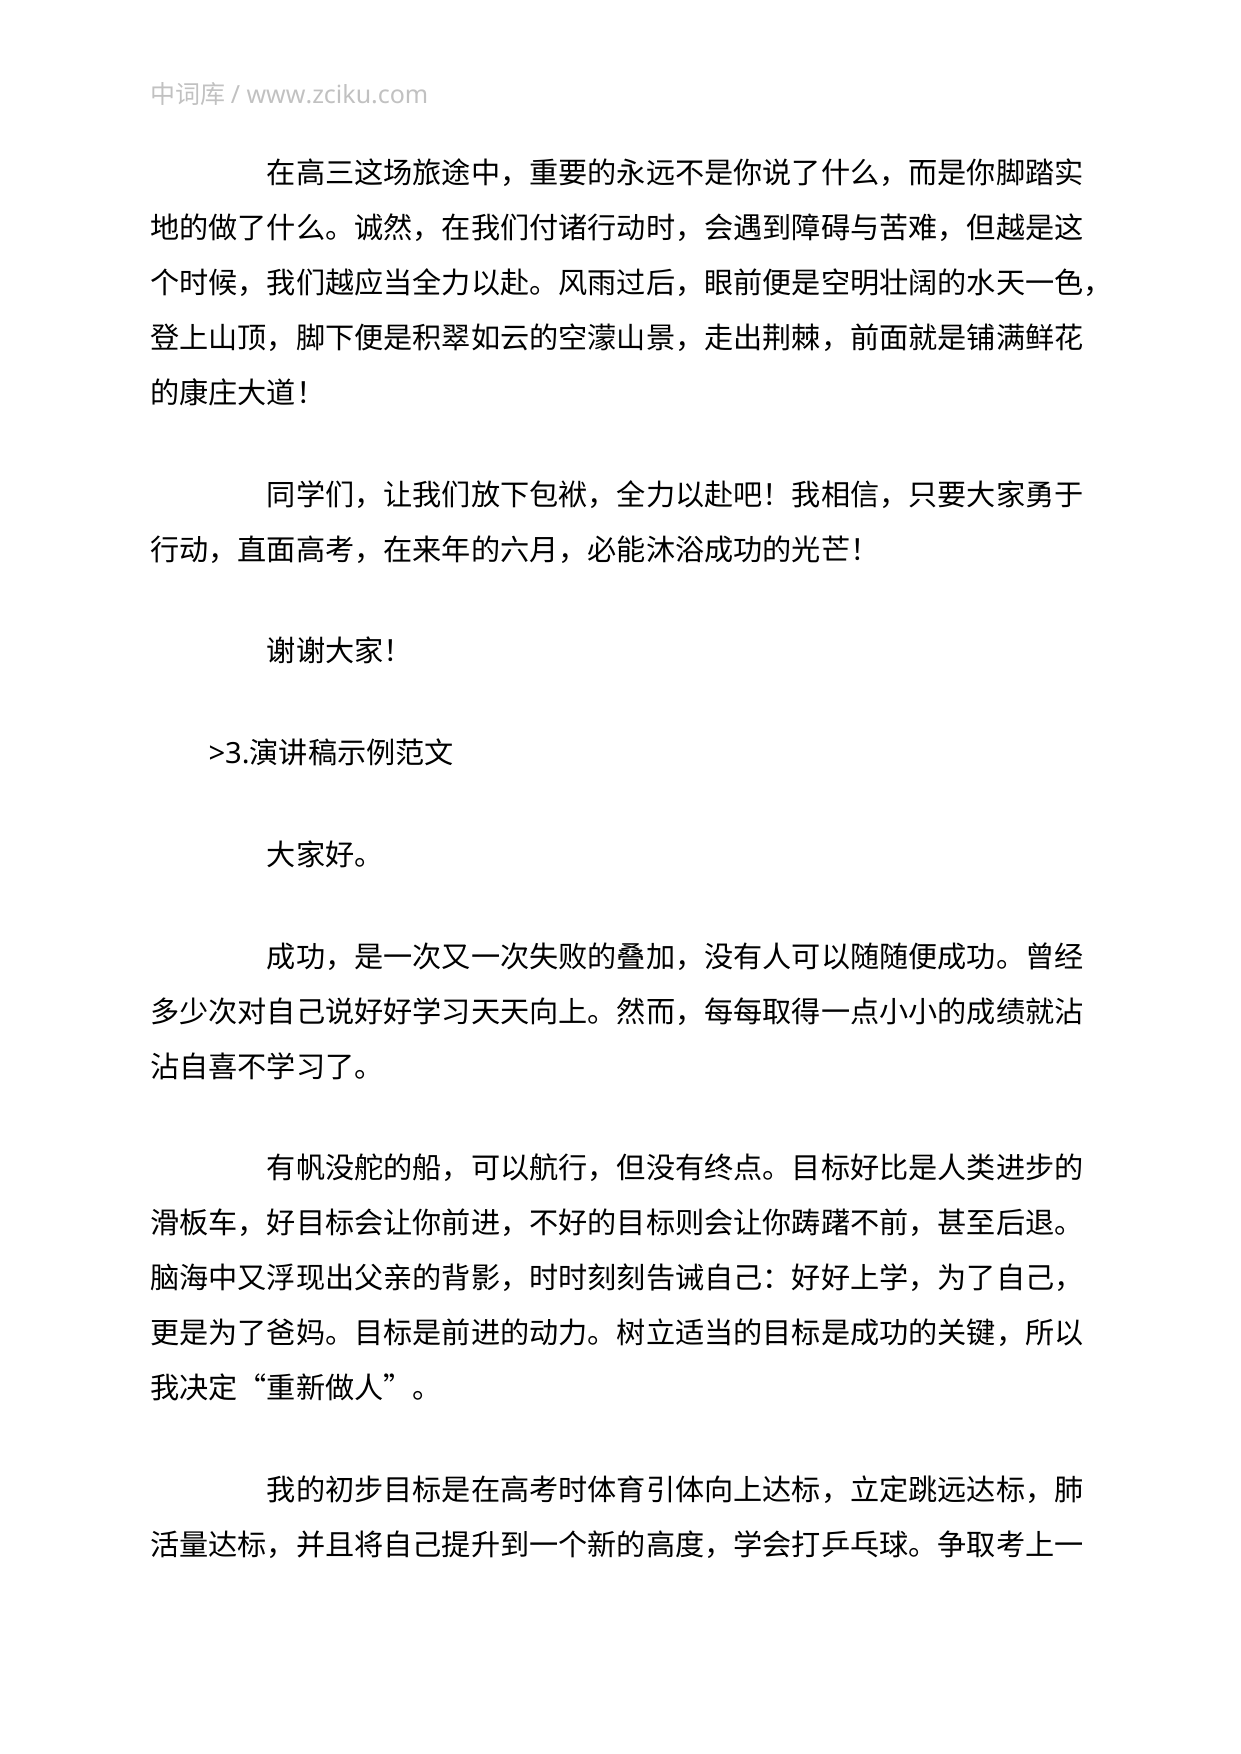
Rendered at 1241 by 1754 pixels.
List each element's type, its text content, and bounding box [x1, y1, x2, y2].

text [150, 1466, 1090, 1564]
text 成功，是一次又一次失败的叠加，没有人可以随随便成功。曾经多少次对自己说好好学习天天向上。然而，每每取得一点小小的成绩就沾沾自喜不学习了。 [150, 933, 1090, 1086]
text 大家好。 [150, 832, 1090, 874]
text 谢谢大家！ [150, 628, 1090, 670]
text 同学们，让我们放下包袱，全力以赴吧！我相信，只要大家勇于行动，直面高考，在来年的六月，必能沐浴成功的光芒！ [150, 471, 1090, 568]
text 有帆没舵的船，可以航行，但没有终点。目标好比是人类进步的滑板车，好目标会让你前进，不好的目标则会让你踌躇不前，甚至后退。脑海中又浮现出父亲的背影，时时刻刻告诫自己：好好上学，为了自己，更是为了爸妈。目标是前进的动力。树立适当的目标是成功的关键，所以我决定“重新做人”。 [150, 1145, 1090, 1407]
text >3.演讲稿示例范文 [150, 730, 1090, 772]
text 在高三这场旅途中，重要的永远不是你说了什么，而是你脚踏实地的做了什么。诚然，在我们付诸行动时，会遇到障碍与苦难，但越是这个时候，我们越应当全力以赴。风雨过后，眼前便是空明壮阔的水天一色，登上山顶，脚下便是积翠如云的空濛山景，走出荆棘，前面就是铺满鲜花的康庄大道！ [150, 150, 1090, 412]
